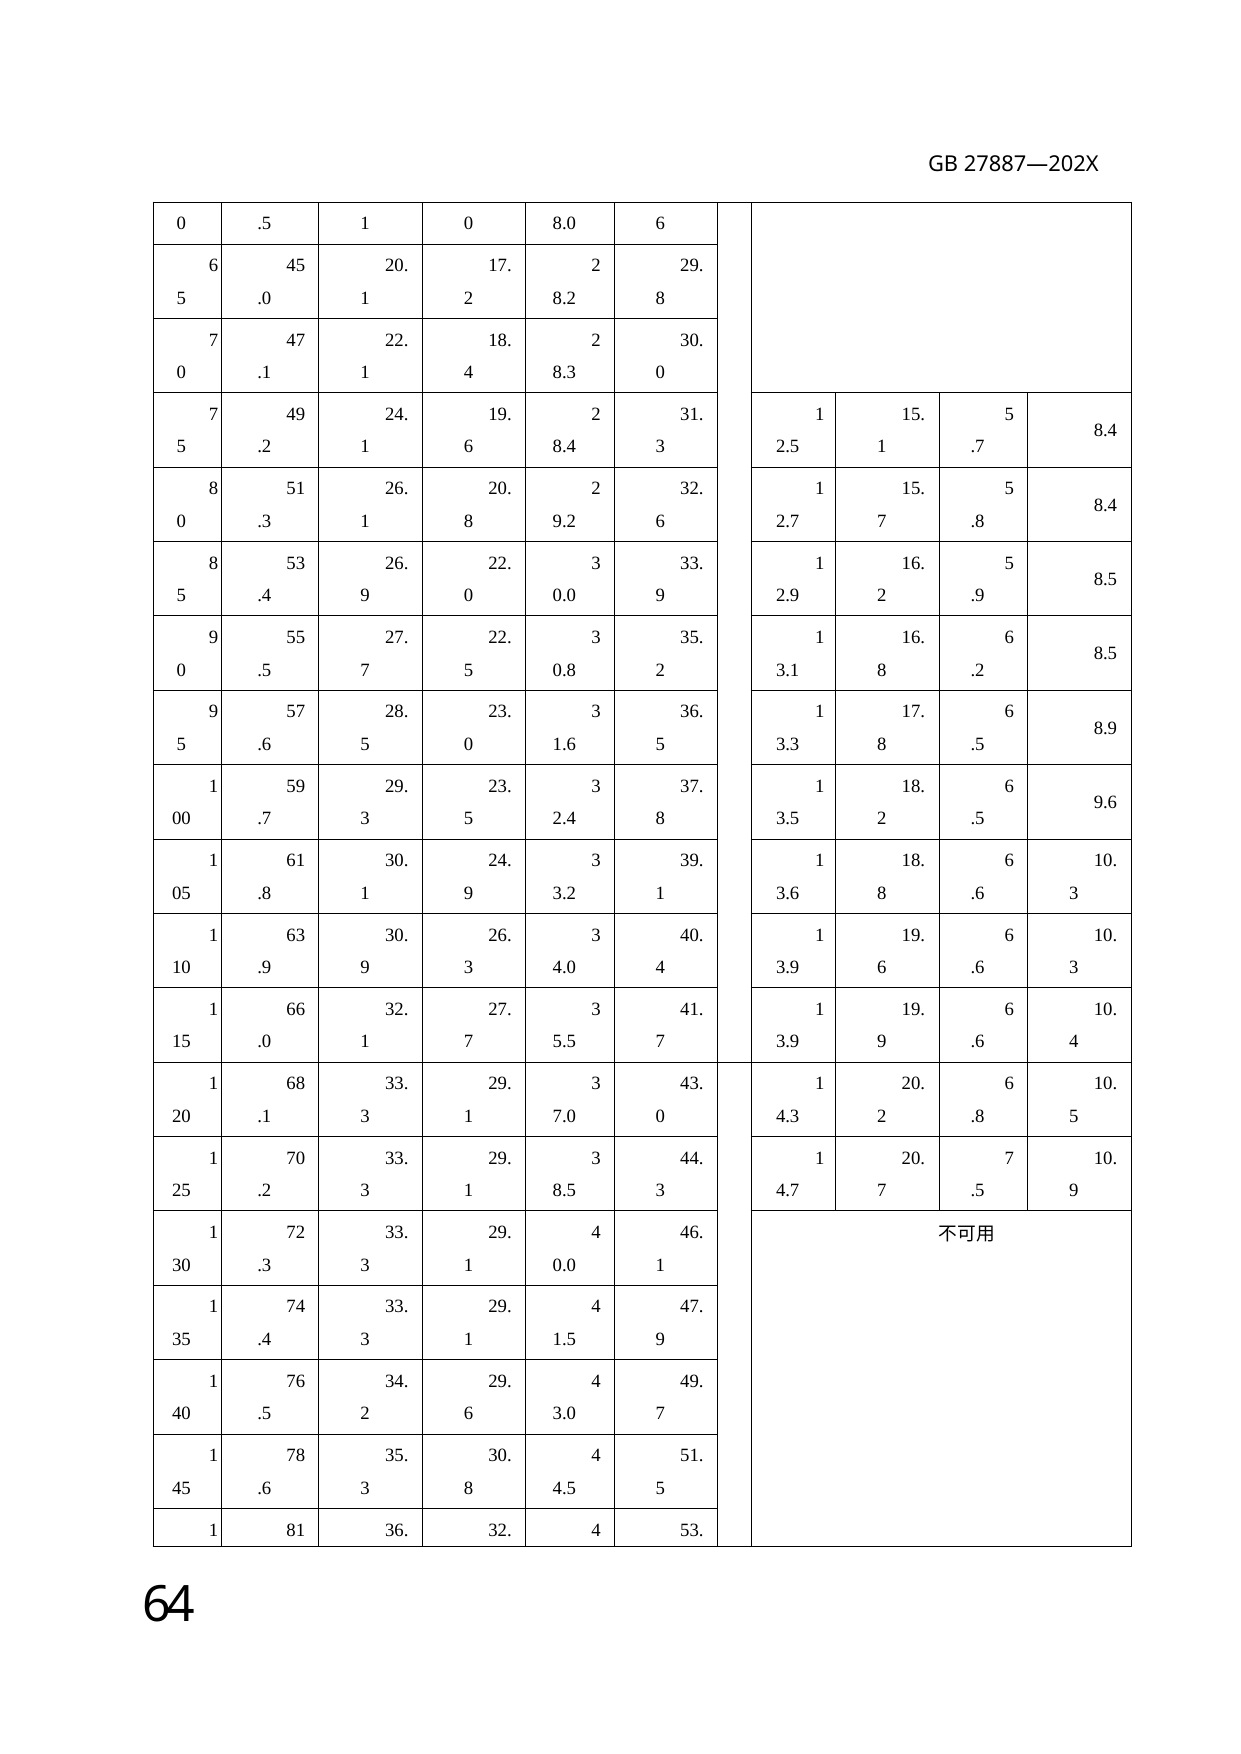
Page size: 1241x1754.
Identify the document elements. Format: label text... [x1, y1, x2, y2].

table_cell 51.3 [222, 468, 318, 541]
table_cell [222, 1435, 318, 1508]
table_cell 10.3 [1028, 914, 1131, 987]
table_cell 5.9 [940, 542, 1027, 615]
table_cell 12.7 [752, 468, 835, 541]
table_cell 8.9 [1028, 691, 1131, 764]
table_cell 37.0 [526, 1063, 614, 1136]
table_cell 44.3 [615, 1137, 717, 1210]
table_cell 26.3 [423, 914, 525, 987]
table_cell 22.1 [319, 319, 422, 392]
table_cell 8.4 [1028, 393, 1131, 467]
table_cell 29.1 [423, 1063, 525, 1136]
table_cell 19.6 [423, 393, 525, 467]
table_cell 23.0 [423, 691, 525, 764]
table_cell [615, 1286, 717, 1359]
table_cell 6.6 [940, 988, 1027, 1062]
table_cell 6.6 [940, 840, 1027, 913]
table_cell 66.0 [222, 988, 318, 1062]
table_cell 60 [154, 203, 221, 243]
table_cell 13.6 [752, 840, 835, 913]
table_cell 33.9 [615, 542, 717, 615]
table_cell 130 [154, 1211, 221, 1285]
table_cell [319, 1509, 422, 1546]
table_cell 80 [154, 468, 221, 541]
table_cell 20.8 [423, 468, 525, 541]
table_cell 70 [154, 319, 221, 392]
table_cell 8.5 [1028, 616, 1131, 690]
table_cell 38.5 [526, 1137, 614, 1210]
table_cell 18.4 [423, 319, 525, 392]
table_cell 6.6 [940, 914, 1027, 987]
table_cell 110 [154, 914, 221, 987]
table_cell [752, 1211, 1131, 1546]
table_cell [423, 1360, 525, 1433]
table_cell 125 [154, 1137, 221, 1210]
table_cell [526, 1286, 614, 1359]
table_cell 35.2 [615, 616, 717, 690]
table_cell 30.1 [319, 840, 422, 913]
table_cell 10.3 [1028, 840, 1131, 913]
table_cell 10.9 [1028, 1137, 1131, 1210]
table_cell 17.8 [836, 691, 939, 764]
table_cell 53.4 [222, 542, 318, 615]
table_cell 33.3 [319, 1063, 422, 1136]
table_cell 16.2 [836, 542, 939, 615]
table_cell 32.6 [615, 468, 717, 541]
table_cell 40.4 [615, 914, 717, 987]
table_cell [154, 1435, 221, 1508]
table_cell 20.7 [836, 1137, 939, 1210]
table_cell 8.5 [1028, 542, 1131, 615]
table_cell 68.1 [222, 1063, 318, 1136]
table_cell 16.8 [836, 616, 939, 690]
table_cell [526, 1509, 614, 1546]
table_cell 35.5 [526, 988, 614, 1062]
table_cell 63.9 [222, 914, 318, 987]
table_cell 31.3 [615, 393, 717, 467]
table_cell 15.7 [836, 468, 939, 541]
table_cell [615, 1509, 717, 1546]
table_cell 26.9 [319, 542, 422, 615]
table_cell 28.3 [526, 319, 614, 392]
table_cell 34.0 [526, 914, 614, 987]
table_cell 16.0 [423, 203, 525, 243]
table_cell 49.2 [222, 393, 318, 467]
table_cell 29.6 [615, 203, 717, 243]
table_cell 30.9 [319, 914, 422, 987]
table_cell 43.5 [222, 203, 318, 243]
table_cell 28.2 [526, 245, 614, 318]
table_cell 10.5 [1028, 1063, 1131, 1136]
table_cell 105 [154, 840, 221, 913]
table_cell 5.7 [940, 393, 1027, 467]
table_cell 36.5 [615, 691, 717, 764]
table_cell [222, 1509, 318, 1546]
table_cell 41.7 [615, 988, 717, 1062]
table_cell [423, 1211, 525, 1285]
table_cell 28.4 [526, 393, 614, 467]
table_cell 55.5 [222, 616, 318, 690]
table_cell 75 [154, 393, 221, 467]
table_cell 95 [154, 691, 221, 764]
table_cell 57.6 [222, 691, 318, 764]
table_cell 29.8 [615, 245, 717, 318]
table_cell 29.1 [423, 1137, 525, 1210]
table_cell 13.1 [752, 616, 835, 690]
table_cell 12.5 [752, 393, 835, 467]
table_cell 37.8 [615, 765, 717, 838]
table_cell 19.6 [836, 914, 939, 987]
table_cell 26.1 [319, 468, 422, 541]
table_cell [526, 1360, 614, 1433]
table_cell 5.8 [940, 468, 1027, 541]
table_cell 24.9 [423, 840, 525, 913]
table_cell 45.0 [222, 245, 318, 318]
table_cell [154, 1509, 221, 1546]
table_cell 100 [154, 765, 221, 838]
table_cell 23.5 [423, 765, 525, 838]
table_cell 90 [154, 616, 221, 690]
table_cell 39.1 [615, 840, 717, 913]
table_cell 30.0 [615, 319, 717, 392]
table_cell 10.4 [1028, 988, 1131, 1062]
table_cell 6.5 [940, 765, 1027, 838]
table_cell 15.1 [836, 393, 939, 467]
table_cell 24.1 [319, 393, 422, 467]
table_cell 59.7 [222, 765, 318, 838]
table_cell 18.8 [836, 840, 939, 913]
table_cell 14.3 [752, 1063, 835, 1136]
table_cell 13.5 [752, 765, 835, 838]
table_cell 28.0 [526, 203, 614, 243]
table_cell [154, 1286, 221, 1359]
table_cell 61.8 [222, 840, 318, 913]
table_cell 12.9 [752, 542, 835, 615]
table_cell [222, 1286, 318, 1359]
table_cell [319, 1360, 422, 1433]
table_cell 47.1 [222, 319, 318, 392]
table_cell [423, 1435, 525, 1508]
table_cell 33.2 [526, 840, 614, 913]
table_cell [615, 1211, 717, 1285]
table_cell 18.1 [319, 203, 422, 243]
table_cell 6.8 [940, 1063, 1027, 1136]
table_cell 13.3 [752, 691, 835, 764]
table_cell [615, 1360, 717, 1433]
table_cell 22.5 [423, 616, 525, 690]
table_cell 29.3 [319, 765, 422, 838]
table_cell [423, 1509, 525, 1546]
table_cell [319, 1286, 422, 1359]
table_cell 17.2 [423, 245, 525, 318]
table_cell 31.6 [526, 691, 614, 764]
table_cell 85 [154, 542, 221, 615]
table_cell 72.3 [222, 1211, 318, 1285]
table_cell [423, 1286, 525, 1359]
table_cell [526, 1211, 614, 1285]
table_cell [718, 1063, 751, 1546]
table_cell 7.5 [940, 1137, 1027, 1210]
table_cell 65 [154, 245, 221, 318]
table_cell 19.9 [836, 988, 939, 1062]
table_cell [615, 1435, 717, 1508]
table_cell 120 [154, 1063, 221, 1136]
table_cell 14.7 [752, 1137, 835, 1210]
table_cell 6.2 [940, 616, 1027, 690]
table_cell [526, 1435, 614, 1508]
table_cell 32.4 [526, 765, 614, 838]
table_cell 43.0 [615, 1063, 717, 1136]
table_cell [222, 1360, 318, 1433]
table_cell 13.9 [752, 914, 835, 987]
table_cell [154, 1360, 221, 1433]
table_cell 28.5 [319, 691, 422, 764]
table_cell 9.6 [1028, 765, 1131, 838]
table_cell 22.0 [423, 542, 525, 615]
table_cell 18.2 [836, 765, 939, 838]
table_cell 6.5 [940, 691, 1027, 764]
table_cell 27.7 [423, 988, 525, 1062]
table_cell 30.8 [526, 616, 614, 690]
table_cell 115 [154, 988, 221, 1062]
table_cell 33.3 [319, 1211, 422, 1285]
table_cell 13.9 [752, 988, 835, 1062]
table_cell 32.1 [319, 988, 422, 1062]
table_cell 20.1 [319, 245, 422, 318]
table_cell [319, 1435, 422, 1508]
table_cell 27.7 [319, 616, 422, 690]
table_cell 30.0 [526, 542, 614, 615]
table_cell 20.2 [836, 1063, 939, 1136]
table_cell 70.2 [222, 1137, 318, 1210]
table_cell 29.2 [526, 468, 614, 541]
table_cell 33.3 [319, 1137, 422, 1210]
table_cell 8.4 [1028, 468, 1131, 541]
